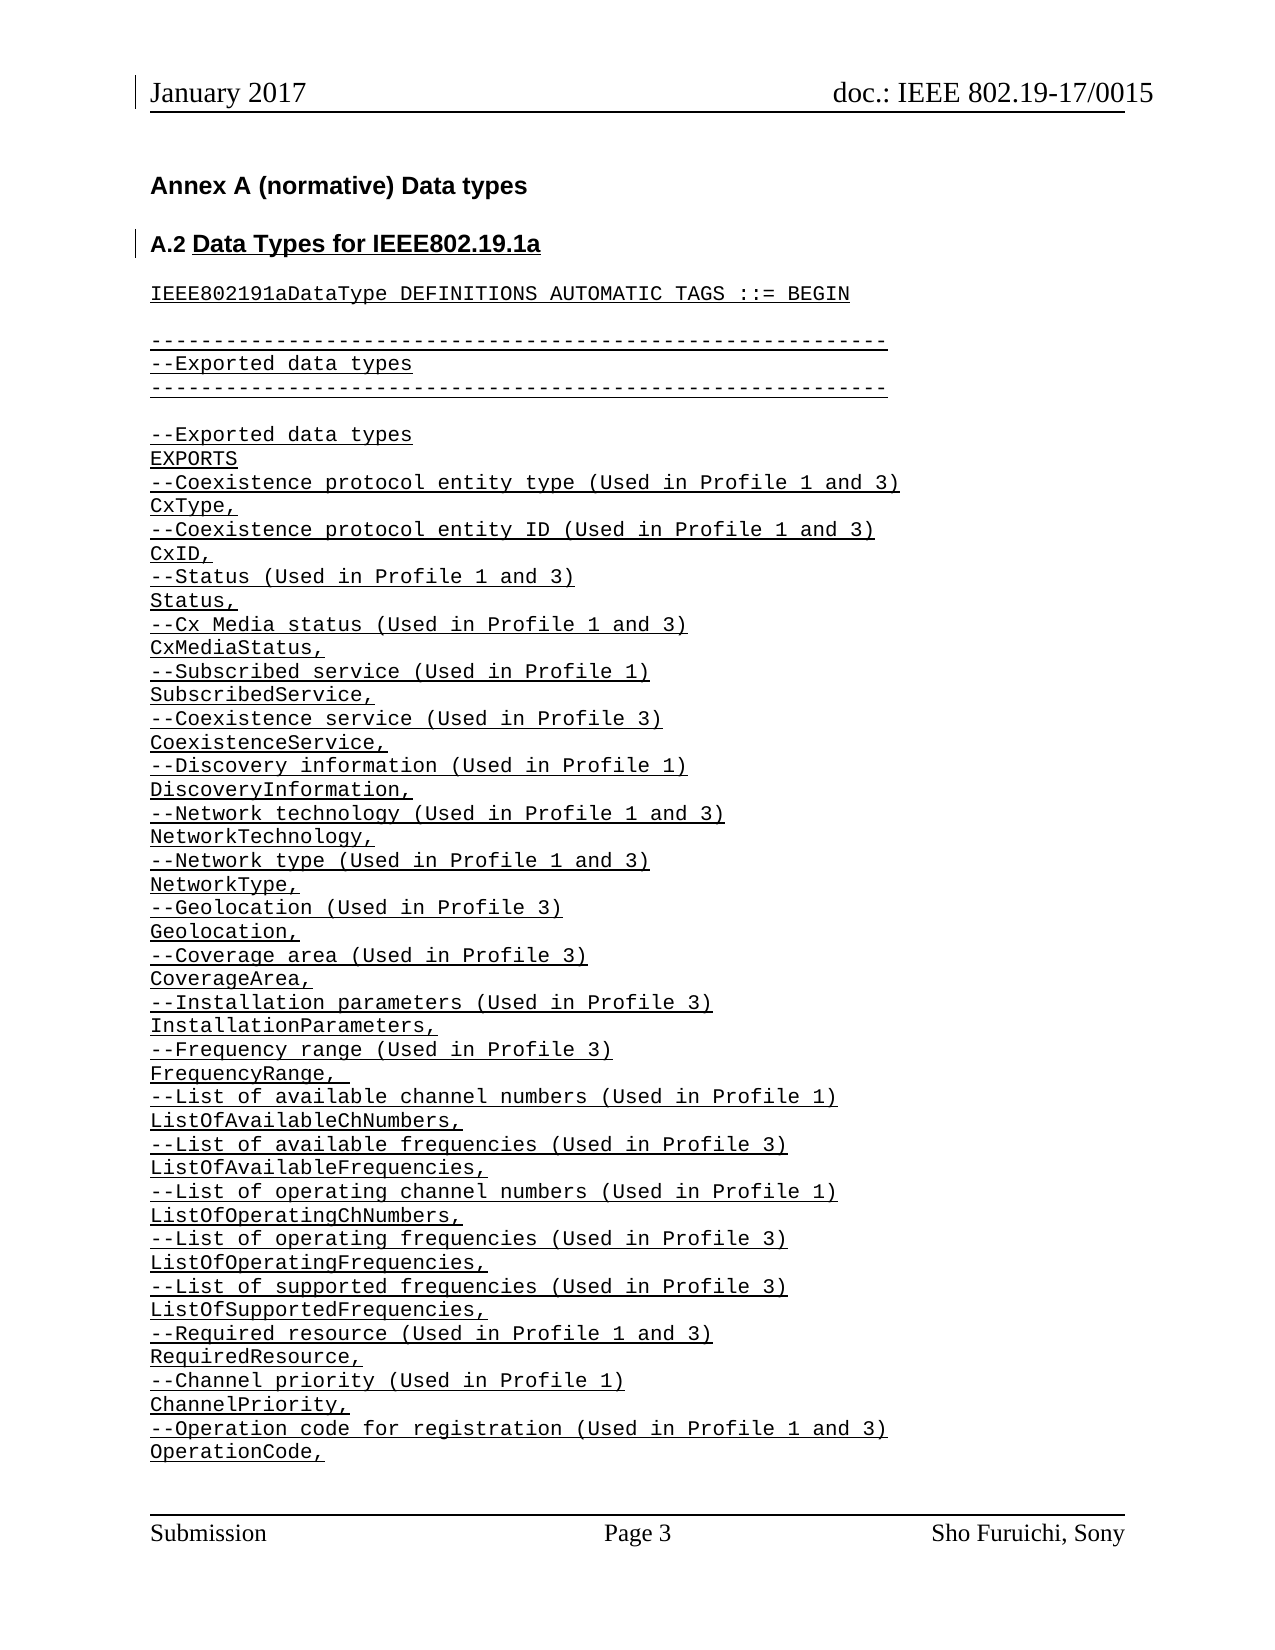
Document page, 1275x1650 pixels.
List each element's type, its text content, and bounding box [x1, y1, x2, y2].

text --Operation code for registration (Used in Profile 1 and 3) [150, 1417, 1125, 1441]
text ListOfOperatingFrequencies, [150, 1252, 1125, 1276]
text CxID, [150, 543, 1125, 566]
text EXPORTS [150, 448, 1125, 472]
text --Coexistence service (Used in Profile 3) [150, 708, 1125, 732]
text NetworkType, [150, 874, 1125, 897]
text --Channel priority (Used in Profile 1) [150, 1370, 1125, 1394]
text --Subscribed service (Used in Profile 1) [150, 661, 1125, 684]
text --Frequency range (Used in Profile 3) [150, 1039, 1125, 1063]
text --Network type (Used in Profile 1 and 3) [150, 850, 1125, 874]
text InstallationParameters, [150, 1016, 1125, 1039]
text ----------------------------------------------------------- [150, 377, 1125, 401]
text --Geolocation (Used in Profile 3) [150, 897, 1125, 921]
text DiscoveryInformation, [150, 779, 1125, 803]
text --List of available frequencies (Used in Profile 3) [150, 1134, 1125, 1157]
text CxType, [150, 495, 1125, 519]
text ----------------------------------------------------------- [150, 330, 1125, 353]
text --Cx Media status (Used in Profile 1 and 3) [150, 613, 1125, 637]
text --Exported data types [150, 353, 1125, 377]
text --List of operating channel numbers (Used in Profile 1) [150, 1181, 1125, 1205]
text --Discovery information (Used in Profile 1) [150, 755, 1125, 779]
text RequiredResource, [150, 1347, 1125, 1370]
text Geolocation, [150, 921, 1125, 944]
subtitle (normative) Data types [150, 171, 1125, 200]
text --List of supported frequencies (Used in Profile 3) [150, 1276, 1125, 1299]
text IEEE802191aDataType DEFINITIONS AUTOMATIC TAGS ::= BEGIN [150, 282, 1125, 306]
text --Required resource (Used in Profile 1 and 3) [150, 1323, 1125, 1347]
text --Coexistence protocol entity ID (Used in Profile 1 and 3) [150, 519, 1125, 543]
text ListOfOperatingChNumbers, [150, 1205, 1125, 1228]
text --Coverage area (Used in Profile 3) [150, 944, 1125, 968]
text SubscribedService, [150, 684, 1125, 708]
text --Coexistence protocol entity type (Used in Profile 1 and 3) [150, 472, 1125, 495]
text --Exported data types [150, 424, 1125, 448]
text NetworkTechnology, [150, 826, 1125, 850]
text CoexistenceService, [150, 732, 1125, 755]
text CxMediaStatus, [150, 637, 1125, 661]
text OperationCode, [150, 1441, 1125, 1465]
text CoverageArea, [150, 968, 1125, 992]
text ChannelPriority, [150, 1394, 1125, 1417]
text ListOfAvailableChNumbers, [150, 1110, 1125, 1134]
text --Network technology (Used in Profile 1 and 3) [150, 803, 1125, 826]
text ListOfSupportedFrequencies, [150, 1299, 1125, 1323]
text --Installation parameters (Used in Profile 3) [150, 992, 1125, 1016]
text --Status (Used in Profile 1 and 3) [150, 566, 1125, 590]
text Status, [150, 590, 1125, 613]
text --List of operating frequencies (Used in Profile 3) [150, 1228, 1125, 1252]
text FrequencyRange, [150, 1063, 1125, 1086]
text ListOfAvailableFrequencies, [150, 1157, 1125, 1181]
subtitle Data Types for IEEE802.19.1a [150, 229, 1125, 257]
text --List of available channel numbers (Used in Profile 1) [150, 1086, 1125, 1110]
